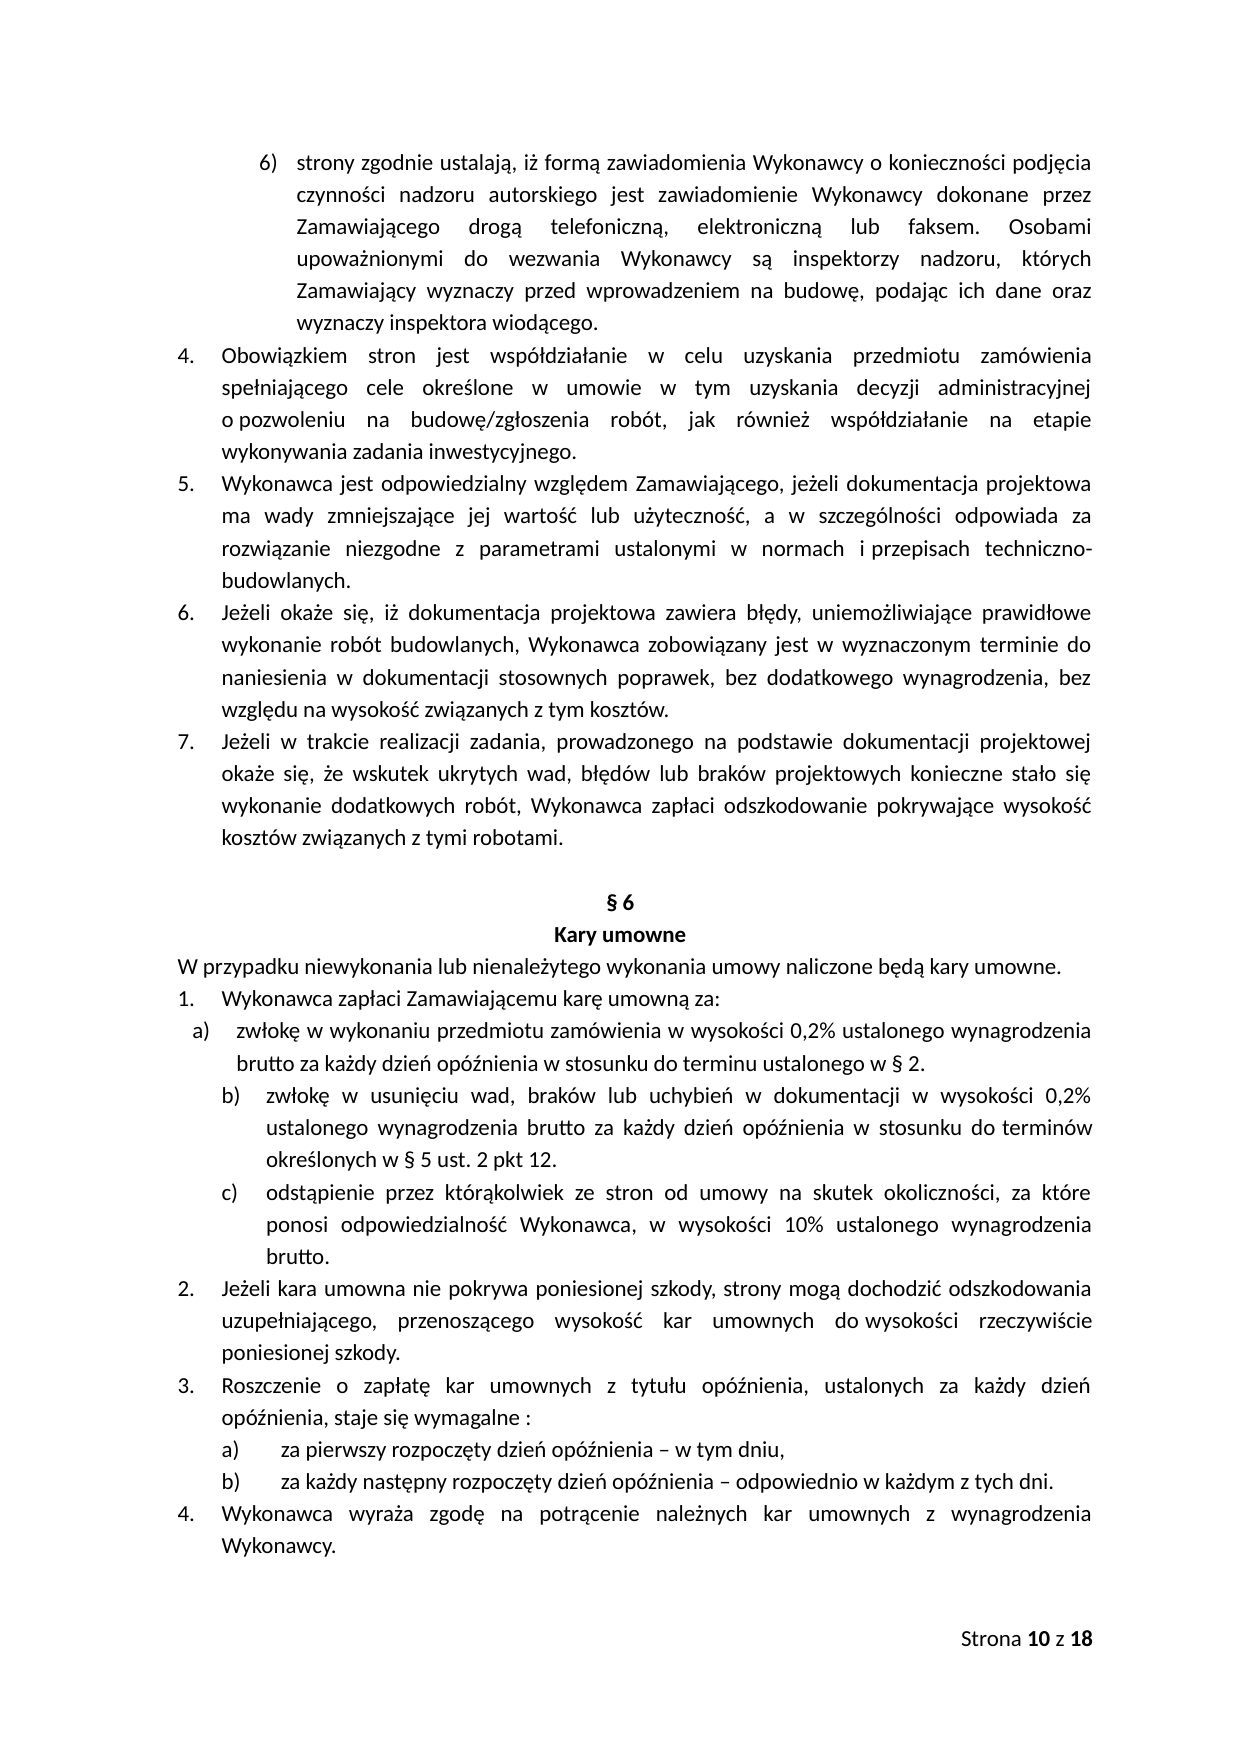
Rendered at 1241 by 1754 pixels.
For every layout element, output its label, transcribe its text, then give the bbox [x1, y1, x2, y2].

text W przypadku niewykonania lub nienależytego wykonania umowy naliczone będą kary umowne. [177, 952, 1093, 980]
list Roszczenie o zapłatę kar umownych z tytułu opóźnienia, ustalonych za każdy dzień opóźnienia, staje się wymagalne : [177, 1371, 1093, 1431]
text § 6 [148, 888, 1093, 916]
list Wykonawca zapłaci Zamawiającemu karę umowną za: [177, 984, 1093, 1012]
list za każdy następny rozpoczęty dzień opóźnienia – odpowiednio w każdym z tych dni. [221, 1467, 1093, 1495]
list Jeżeli kara umowna nie pokrywa poniesionej szkody, strony mogą dochodzić odszkodowania uzupełniającego, przenoszącego wysokość kar umownych do wysokości rzeczywiście poniesionej szkody. [177, 1274, 1093, 1367]
list strony zgodnie ustalają, iż formą zawiadomienia Wykonawcy o konieczności podjęcia czynności nadzoru autorskiego jest zawiadomienie Wykonawcy dokonane przez Zamawiającego drogą telefoniczną, elektroniczną lub faksem. Osobami upoważnionymi do wezwania Wykonawcy są inspektorzy nadzoru, których Zamawiający wyznaczy przed wprowadzeniem na budowę, podając ich dane oraz wyznaczy inspektora wiodącego. [259, 148, 1093, 337]
list Jeżeli w trakcie realizacji zadania, prowadzonego na podstawie dokumentacji projektowej okaże się, że wskutek ukrytych wad, błędów lub braków projektowych konieczne stało się wykonanie dodatkowych robót, Wykonawca zapłaci odszkodowanie pokrywające wysokość kosztów związanych z tymi robotami. [177, 727, 1093, 852]
list Jeżeli okaże się, iż dokumentacja projektowa zawiera błędy, uniemożliwiające prawidłowe wykonanie robót budowlanych, Wykonawca zobowiązany jest w wyznaczonym terminie do naniesienia w dokumentacji stosownych poprawek, bez dodatkowego wynagrodzenia, bez względu na wysokość związanych z tym kosztów. [177, 598, 1093, 723]
list odstąpienie przez którąkolwiek ze stron od umowy na skutek okoliczności, za które ponosi odpowiedzialność Wykonawca, w wysokości 10% ustalonego wynagrodzenia brutto. [221, 1178, 1093, 1270]
list za pierwszy rozpoczęty dzień opóźnienia – w tym dniu, [221, 1435, 1093, 1463]
list zwłokę w wykonaniu przedmiotu zamówienia w wysokości 0,2% ustalonego wynagrodzenia brutto za każdy dzień opóźnienia w stosunku do terminu ustalonego w § 2. [192, 1017, 1093, 1077]
list Wykonawca wyraża zgodę na potrącenie należnych kar umownych z wynagrodzenia Wykonawcy. [177, 1499, 1093, 1560]
list Wykonawca jest odpowiedzialny względem Zamawiającego, jeżeli dokumentacja projektowa ma wady zmniejszające jej wartość lub użyteczność, a w szczególności odpowiada za rozwiązanie niezgodne z parametrami ustalonymi w normach i przepisach techniczno-budowlanych. [177, 469, 1093, 594]
list zwłokę w usunięciu wad, braków lub uchybień w dokumentacji w wysokości 0,2% ustalonego wynagrodzenia brutto za każdy dzień opóźnienia w stosunku do terminów określonych w § 5 ust. 2 pkt 12. [221, 1081, 1093, 1173]
text Kary umowne [148, 920, 1093, 948]
list Obowiązkiem stron jest współdziałanie w celu uzyskania przedmiotu zamówienia spełniającego cele określone w umowie w tym uzyskania decyzji administracyjnej o pozwoleniu na budowę/zgłoszenia robót, jak również współdziałanie na etapie wykonywania zadania inwestycyjnego. [177, 341, 1093, 465]
